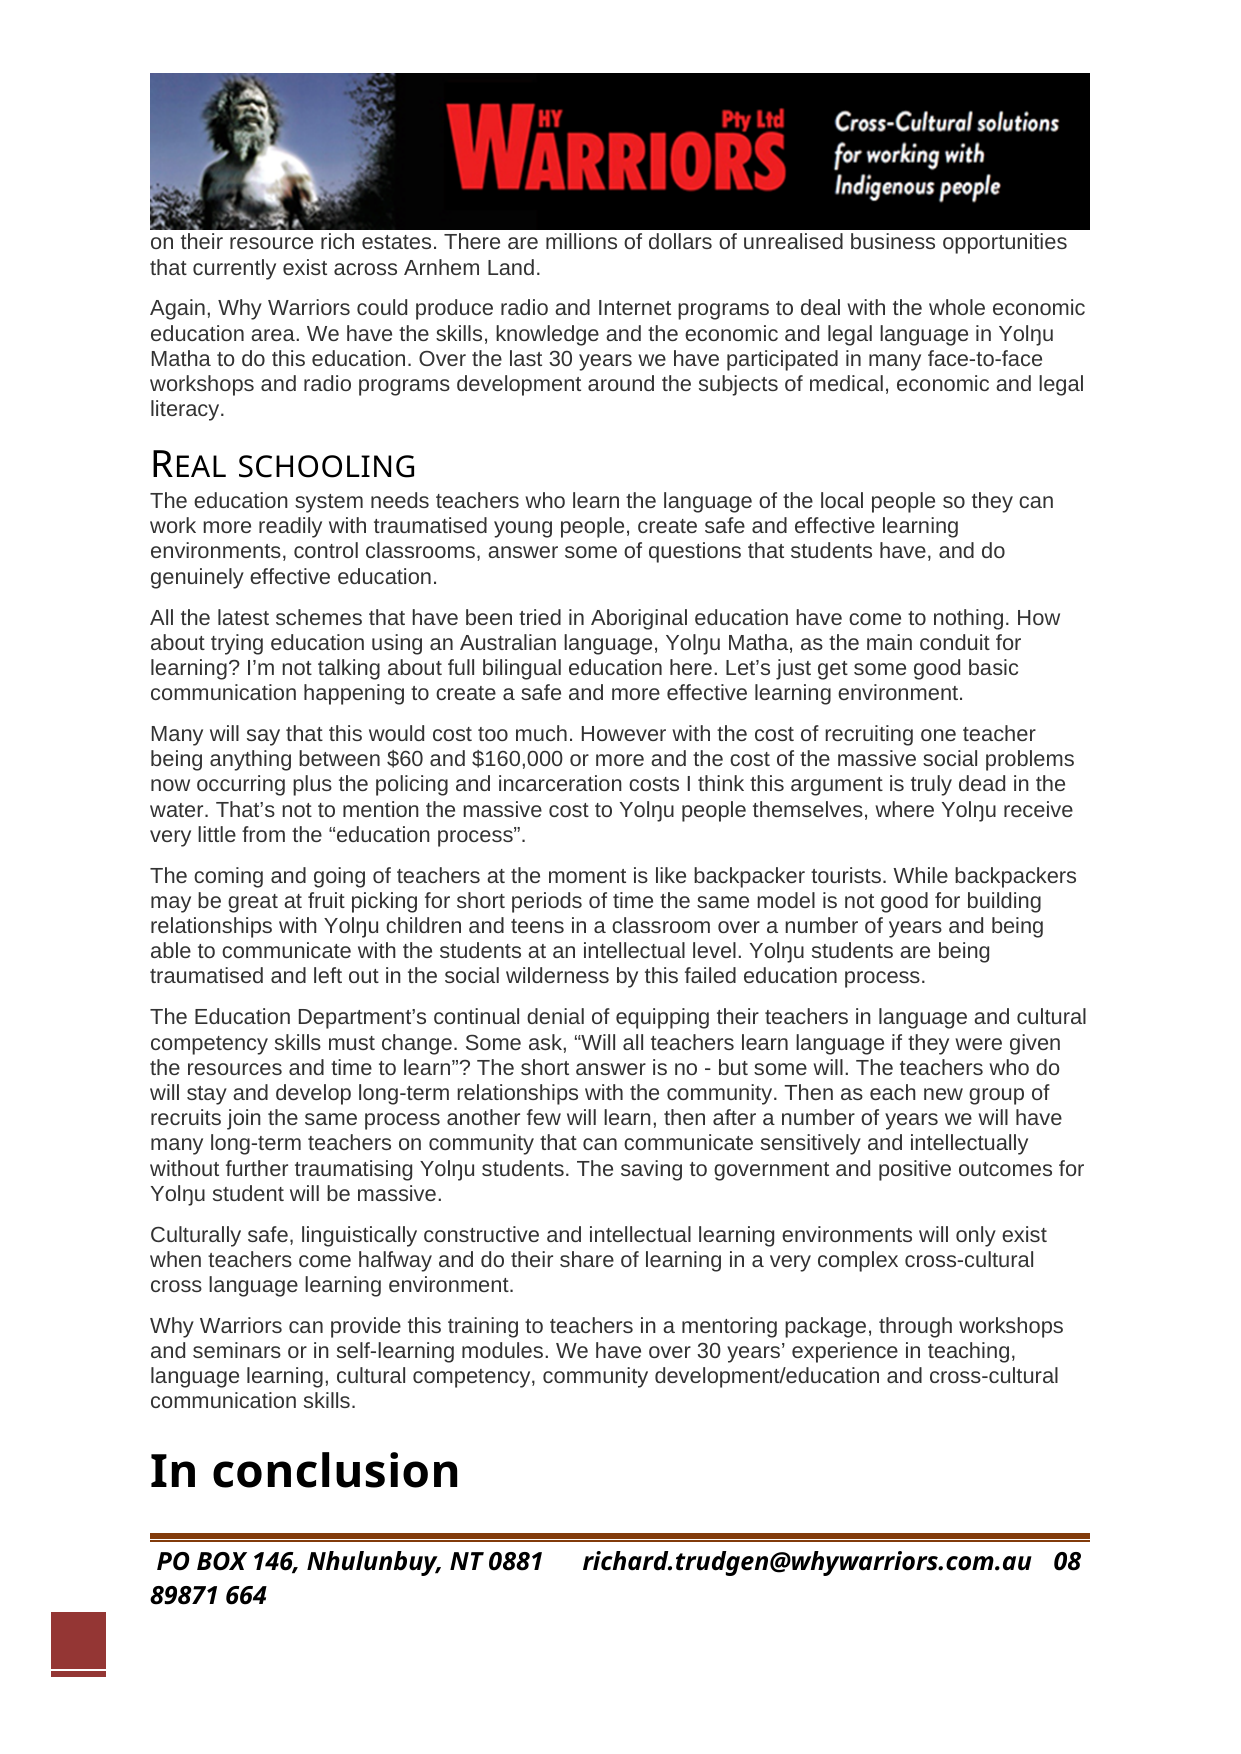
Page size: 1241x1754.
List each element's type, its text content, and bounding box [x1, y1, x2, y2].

picture [150, 73, 1090, 230]
text The coming and going of teachers at the moment is like backpacker tourists. While backpackers may be great at fruit picking for short periods of time the same model is not good for building relationships with Yolŋu children and teens in a classroom over a number of years and being able to communicate with the students at an intellectual level. Yolŋu students are being traumatised and left out in the social wilderness by this failed education process. [150, 863, 1090, 989]
text Culturally safe, linguistically constructive and intellectual learning environments will only exist when teachers come halfway and do their share of learning in a very complex cross-cultural cross language learning environment. [150, 1222, 1090, 1297]
text All the latest schemes that have been tried in Aboriginal education have come to nothing. How about trying education using an Australian language, Yolŋu Matha, as the main conduit for learning? I’m not talking about full bilingual education here. Let’s just get some good basic communication happening to create a safe and more effective learning environment. [150, 604, 1090, 705]
subtitle In conclusion [150, 1439, 1090, 1501]
text Many will say that this would cost too much. However with the cost of recruiting one teacher being anything between $60 and $160,000 or more and the cost of the massive social problems now occurring plus the policing and incarceration costs I think this argument is truly dead in the water. That’s not to mention the massive cost to Yolŋu people themselves, where Yolŋu receive very little from the “education process”. [150, 721, 1090, 847]
text The education system needs teachers who learn the language of the local people so they can work more readily with traumatised young people, create safe and effective learning environments, control classrooms, answer some of questions that students have, and do genuinely effective education. [150, 488, 1090, 589]
text Why Warriors can provide this training to teachers in a mentoring package, through workshops and seminars or in self-learning modules. We have over 30 years’ experience in teaching, language learning, cultural competency, community development/education and cross-cultural communication skills. [150, 1313, 1090, 1414]
text The Education Department’s continual denial of equipping their teachers in language and cultural competency skills must change. Some ask, “Will all teachers learn language if they were given the resources and time to learn”? The short answer is no - but some will. The teachers who do will stay and develop long-term relationships with the community. Then as each new group of recruits join the same process another few will learn, then after a number of years we will have many long-term teachers on community that can communicate sensitively and intellectually without further traumatising Yolŋu students. The saving to government and positive outcomes for Yolŋu student will be massive. [150, 1004, 1090, 1206]
text Again, Why Warriors could produce radio and Internet programs to deal with the whole economic education area. We have the skills, knowledge and the economic and legal language in Yolŋu Matha to do this education. Over the last 30 years we have participated in many face-to-face workshops and radio programs development around the subjects of medical, economic and legal literacy. [150, 295, 1090, 421]
subtitle Real schooling [150, 437, 1090, 488]
